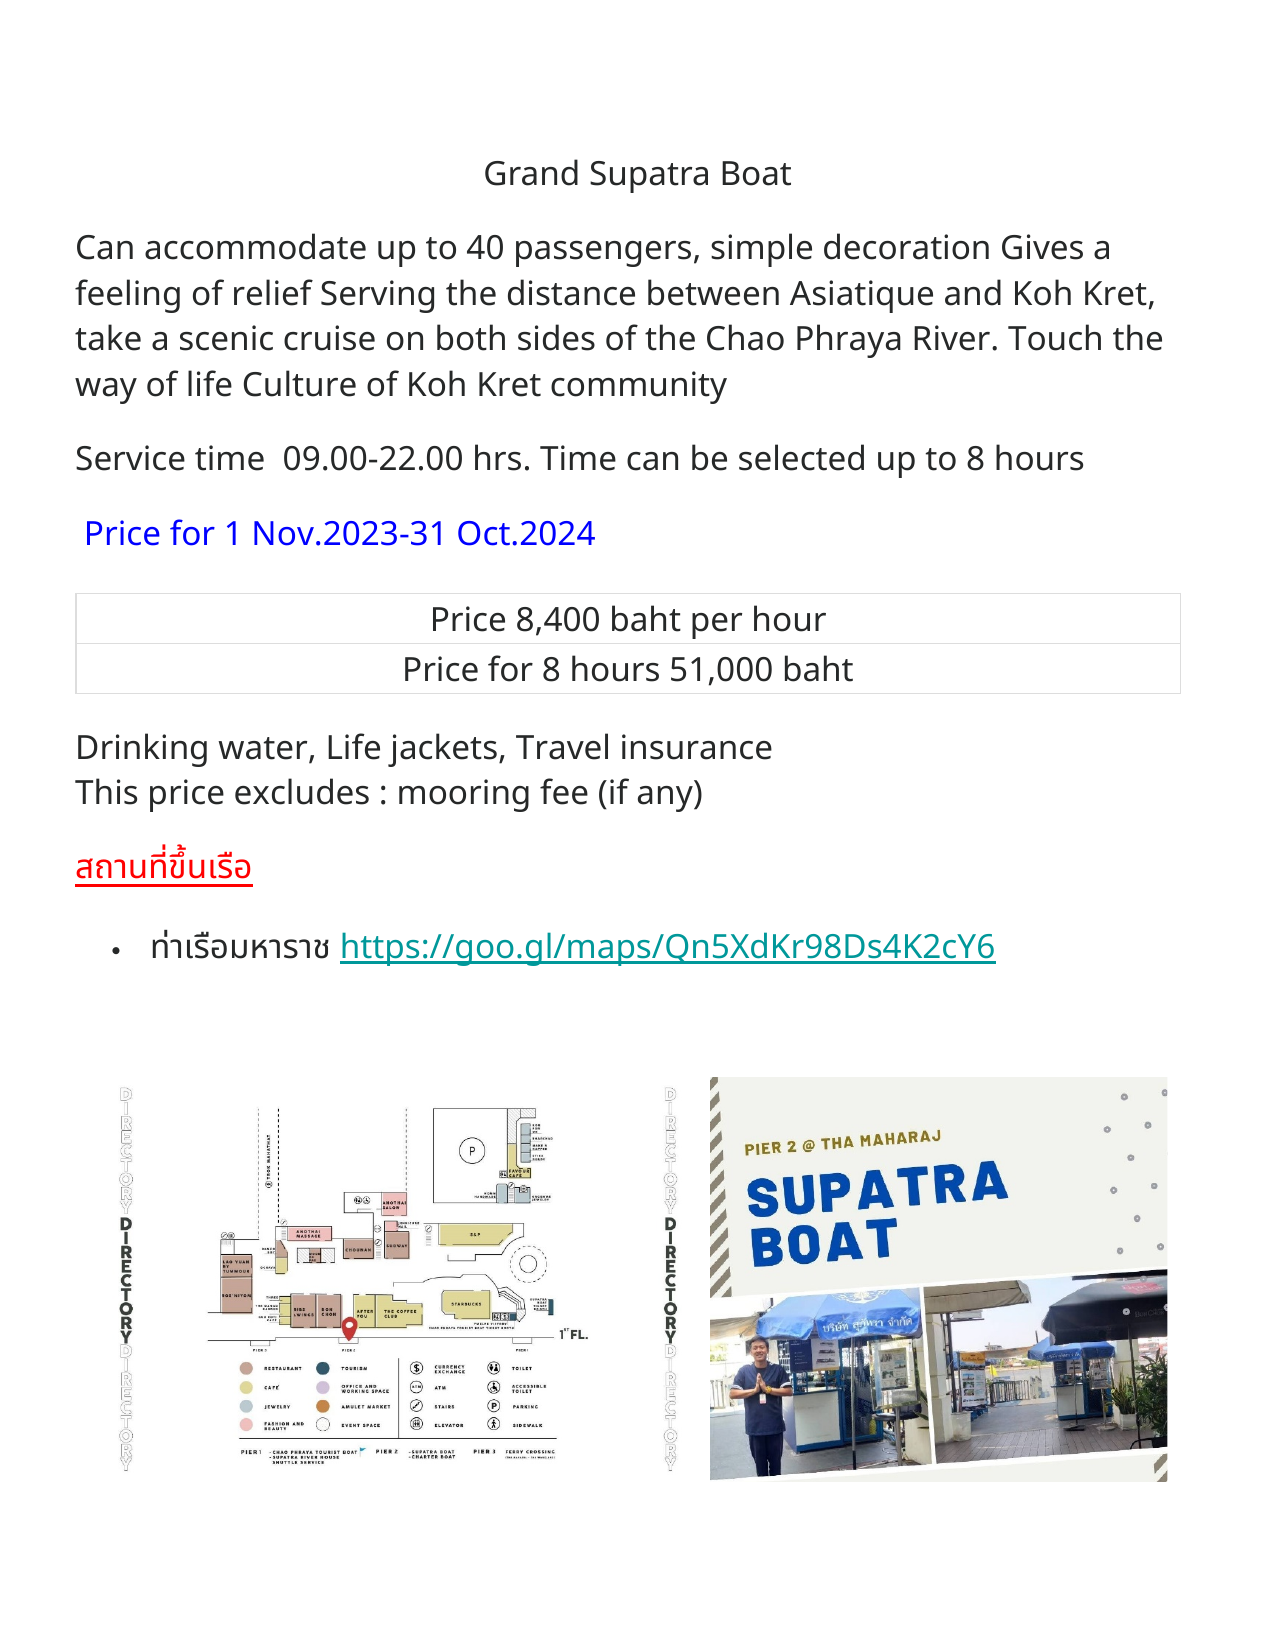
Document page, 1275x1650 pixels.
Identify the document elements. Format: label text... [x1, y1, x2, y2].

table_cell Price for 8 hours 51,000 baht [77, 644, 1180, 693]
text สถานที่ขึ้นเรือ [75, 843, 1200, 894]
text Drinking water, Life jackets, Travel insurance This price excludes : mooring fee (if any) [75, 723, 1200, 814]
table_header Price 8,400 baht per hour [77, 594, 1180, 643]
text Service time 09.00-22.00 hrs. Time can be selected up to 8 hours [75, 435, 1200, 480]
text Grand Supatra Boat [75, 149, 1200, 195]
picture [710, 1077, 1168, 1482]
picture [112, 1079, 682, 1482]
text Can accommodate up to 40 passengers, simple decoration Gives a feeling of relief Serving the distance between Asiatique and Koh Kret, take a scenic cruise on both sides of the Chao Phraya River. Touch the way of life Culture of Koh Kret community [75, 224, 1200, 406]
list ท่าเรือมหาราช https://goo.gl/maps/Qn5XdKr98Ds4K2cY6 [112, 923, 1200, 974]
text Price for 1 Nov.2023-31 Oct.2024 [75, 509, 1200, 555]
